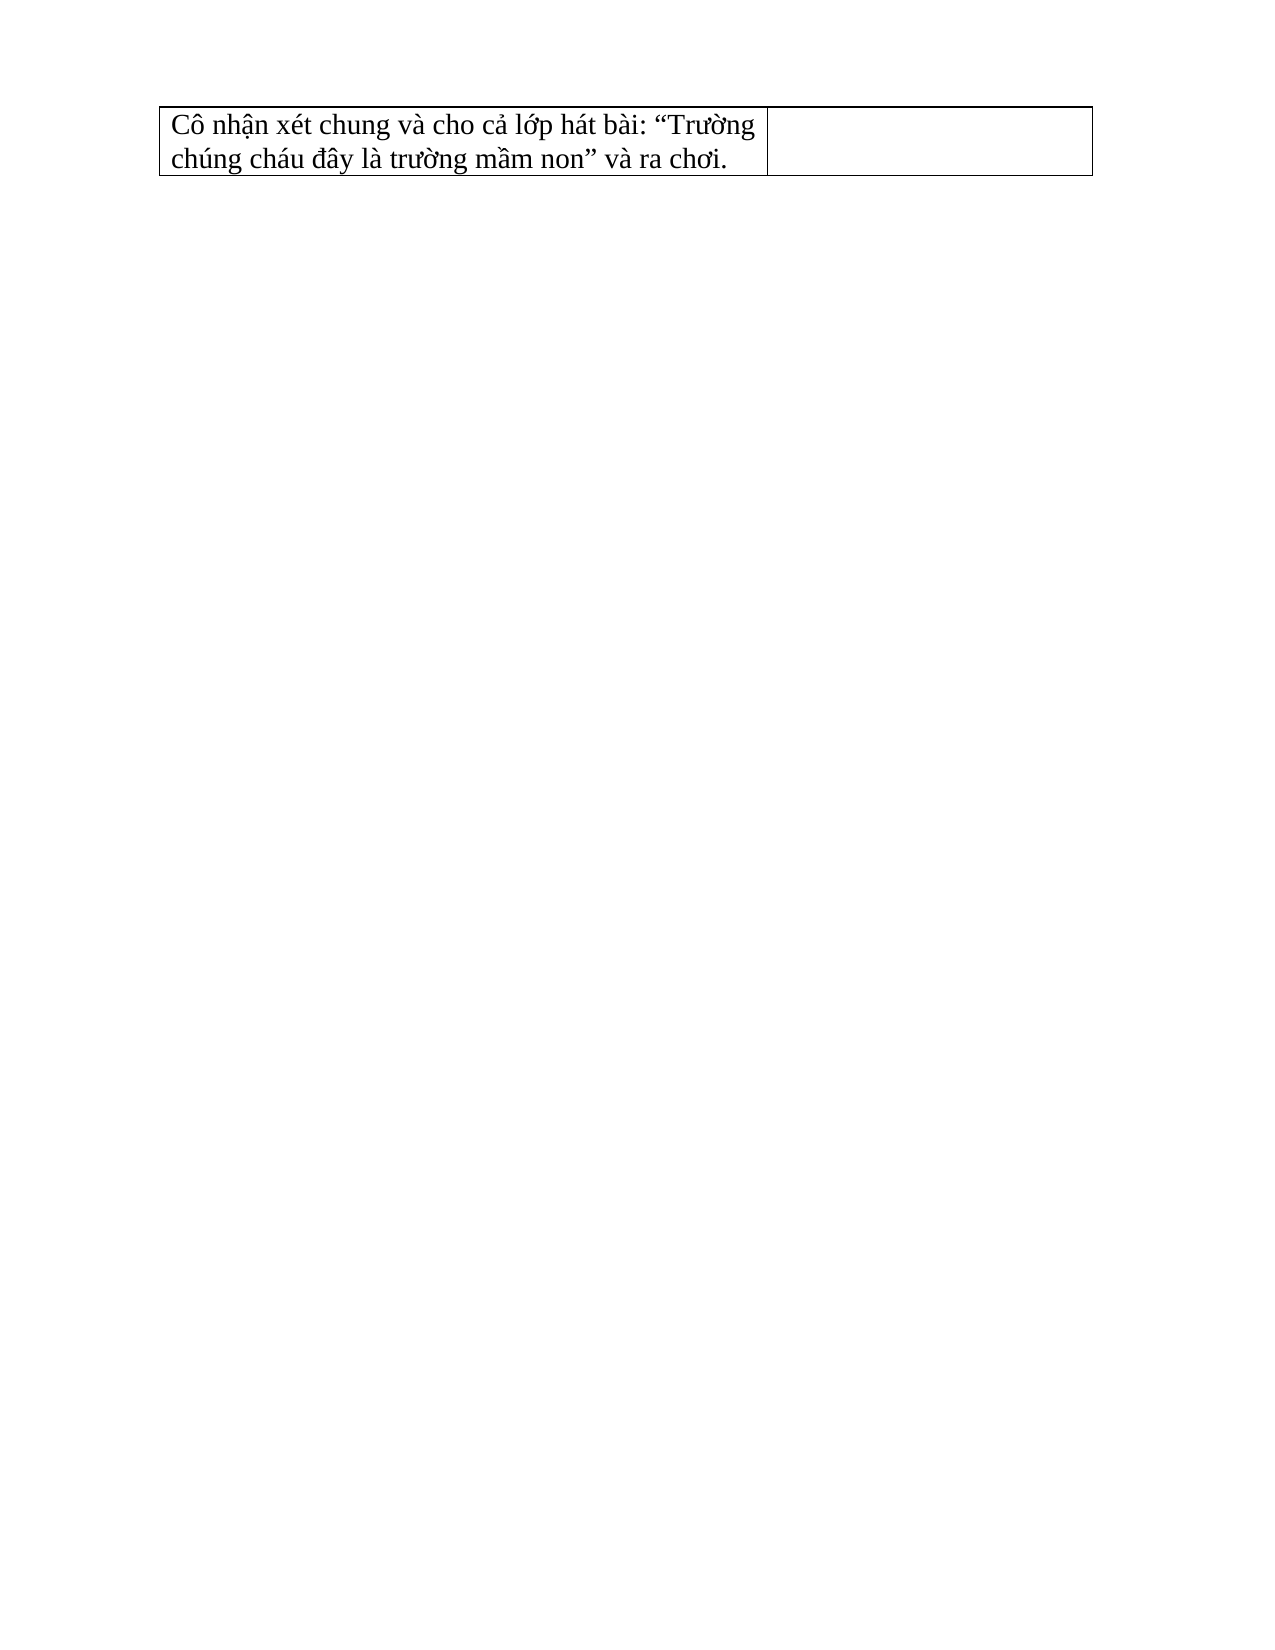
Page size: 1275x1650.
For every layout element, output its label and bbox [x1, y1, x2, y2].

table_cell [160, 108, 767, 174]
table_cell [768, 108, 1092, 174]
